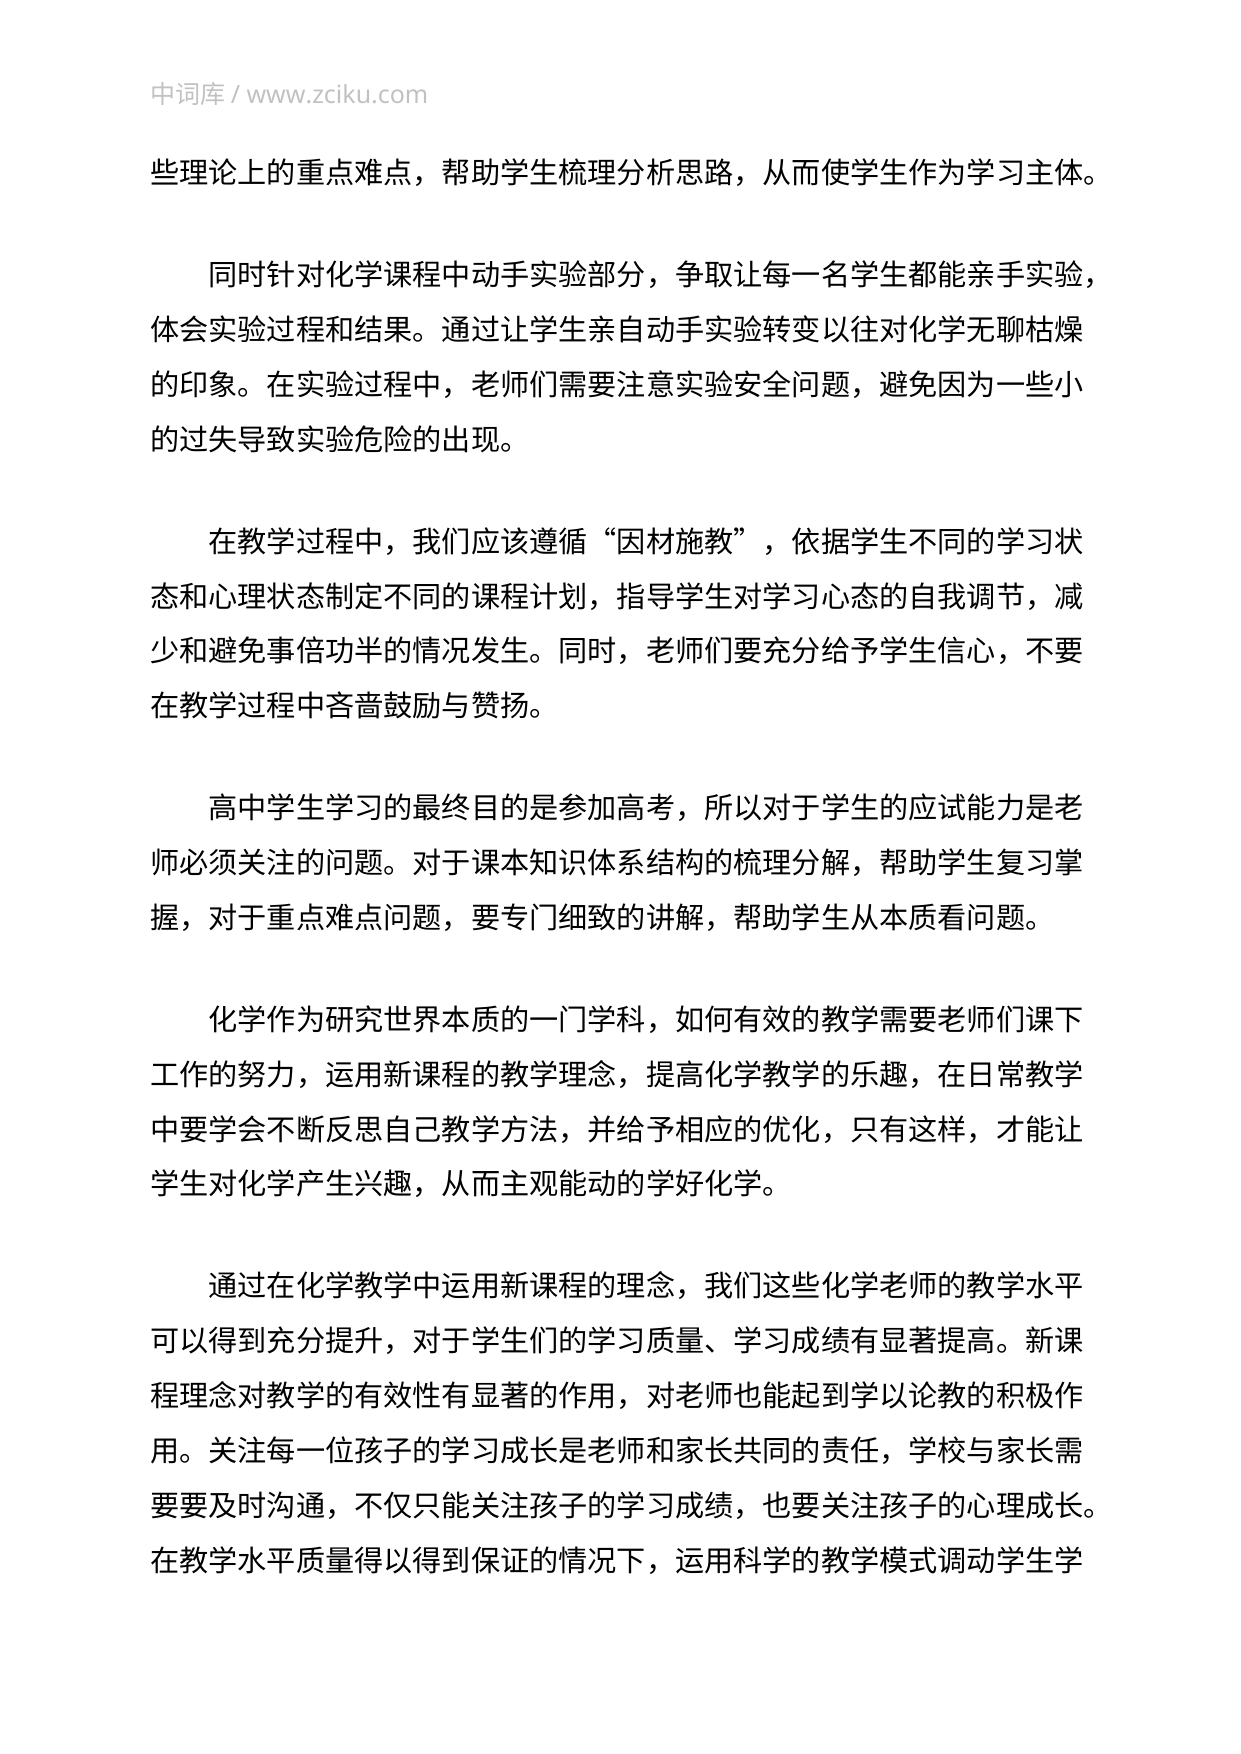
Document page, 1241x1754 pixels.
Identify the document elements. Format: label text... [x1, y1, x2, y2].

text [150, 150, 1090, 192]
text 在教学过程中，我们应该遵循“因材施教”，依据学生不同的学习状态和心理状态制定不同的课程计划，指导学生对学习心态的自我调节，减少和避免事倍功半的情况发生。同时，老师们要充分给予学生信心，不要在教学过程中吝啬鼓励与赞扬。 [150, 518, 1090, 725]
text 同时针对化学课程中动手实验部分，争取让每一名学生都能亲手实验，体会实验过程和结果。通过让学生亲自动手实验转变以往对化学无聊枯燥的印象。在实验过程中，老师们需要注意实验安全问题，避免因为一些小的过失导致实验危险的出现。 [150, 252, 1090, 459]
text 高中学生学习的最终目的是参加高考，所以对于学生的应试能力是老师必须关注的问题。对于课本知识体系结构的梳理分解，帮助学生复习掌握，对于重点难点问题，要专门细致的讲解，帮助学生从本质看问题。 [150, 785, 1090, 937]
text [150, 1263, 1090, 1579]
text 化学作为研究世界本质的一门学科，如何有效的教学需要老师们课下工作的努力，运用新课程的教学理念，提高化学教学的乐趣，在日常教学中要学会不断反思自己教学方法，并给予相应的优化，只有这样，才能让学生对化学产生兴趣，从而主观能动的学好化学。 [150, 996, 1090, 1203]
